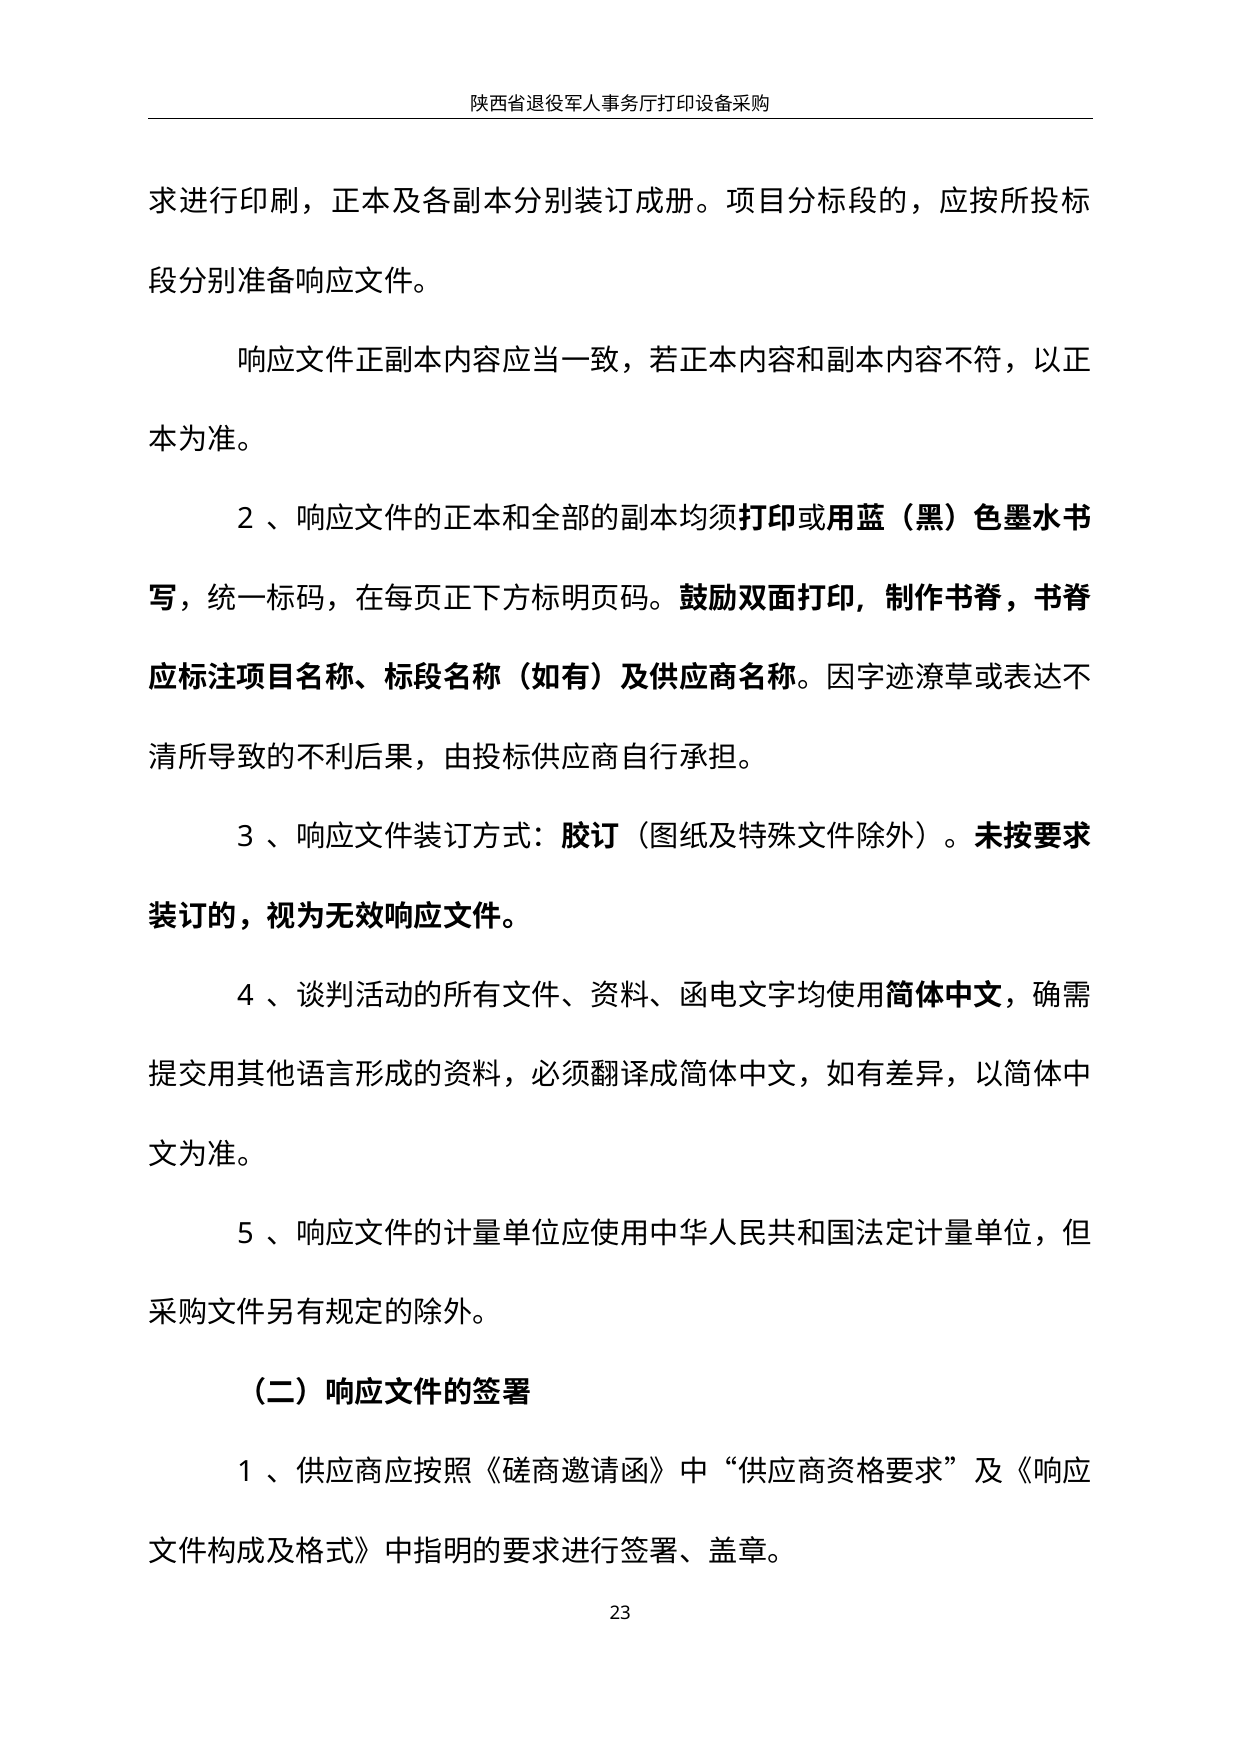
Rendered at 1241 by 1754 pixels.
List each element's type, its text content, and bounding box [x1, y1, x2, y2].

text 响应文件正副本内容应当一致，若正本内容和副本内容不符，以正本为准。 [148, 318, 1092, 477]
text 3、响应文件装订方式：胶订（图纸及特殊文件除外）。未按要求装订的，视为无效响应文件。 [148, 794, 1092, 953]
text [148, 159, 1092, 318]
text 1、供应商应按照《磋商邀请函》中“供应商资格要求”及《响应文件构成及格式》中指明的要求进行签署、盖章。 [148, 1429, 1092, 1588]
text （二）响应文件的签署 [148, 1350, 1092, 1429]
text 4、谈判活动的所有文件、资料、函电文字均使用简体中文，确需提交用其他语言形成的资料，必须翻译成简体中文，如有差异，以简体中文为准。 [148, 953, 1092, 1191]
text 2、响应文件的正本和全部的副本均须打印或用蓝（黑）色墨水书写，统一标码，在每页正下方标明页码。鼓励双面打印,制作书脊，书脊应标注项目名称、标段名称（如有）及供应商名称。因字迹潦草或表达不清所导致的不利后果，由投标供应商自行承担。 [148, 477, 1092, 794]
text 5、响应文件的计量单位应使用中华人民共和国法定计量单位，但采购文件另有规定的除外。 [148, 1191, 1092, 1350]
